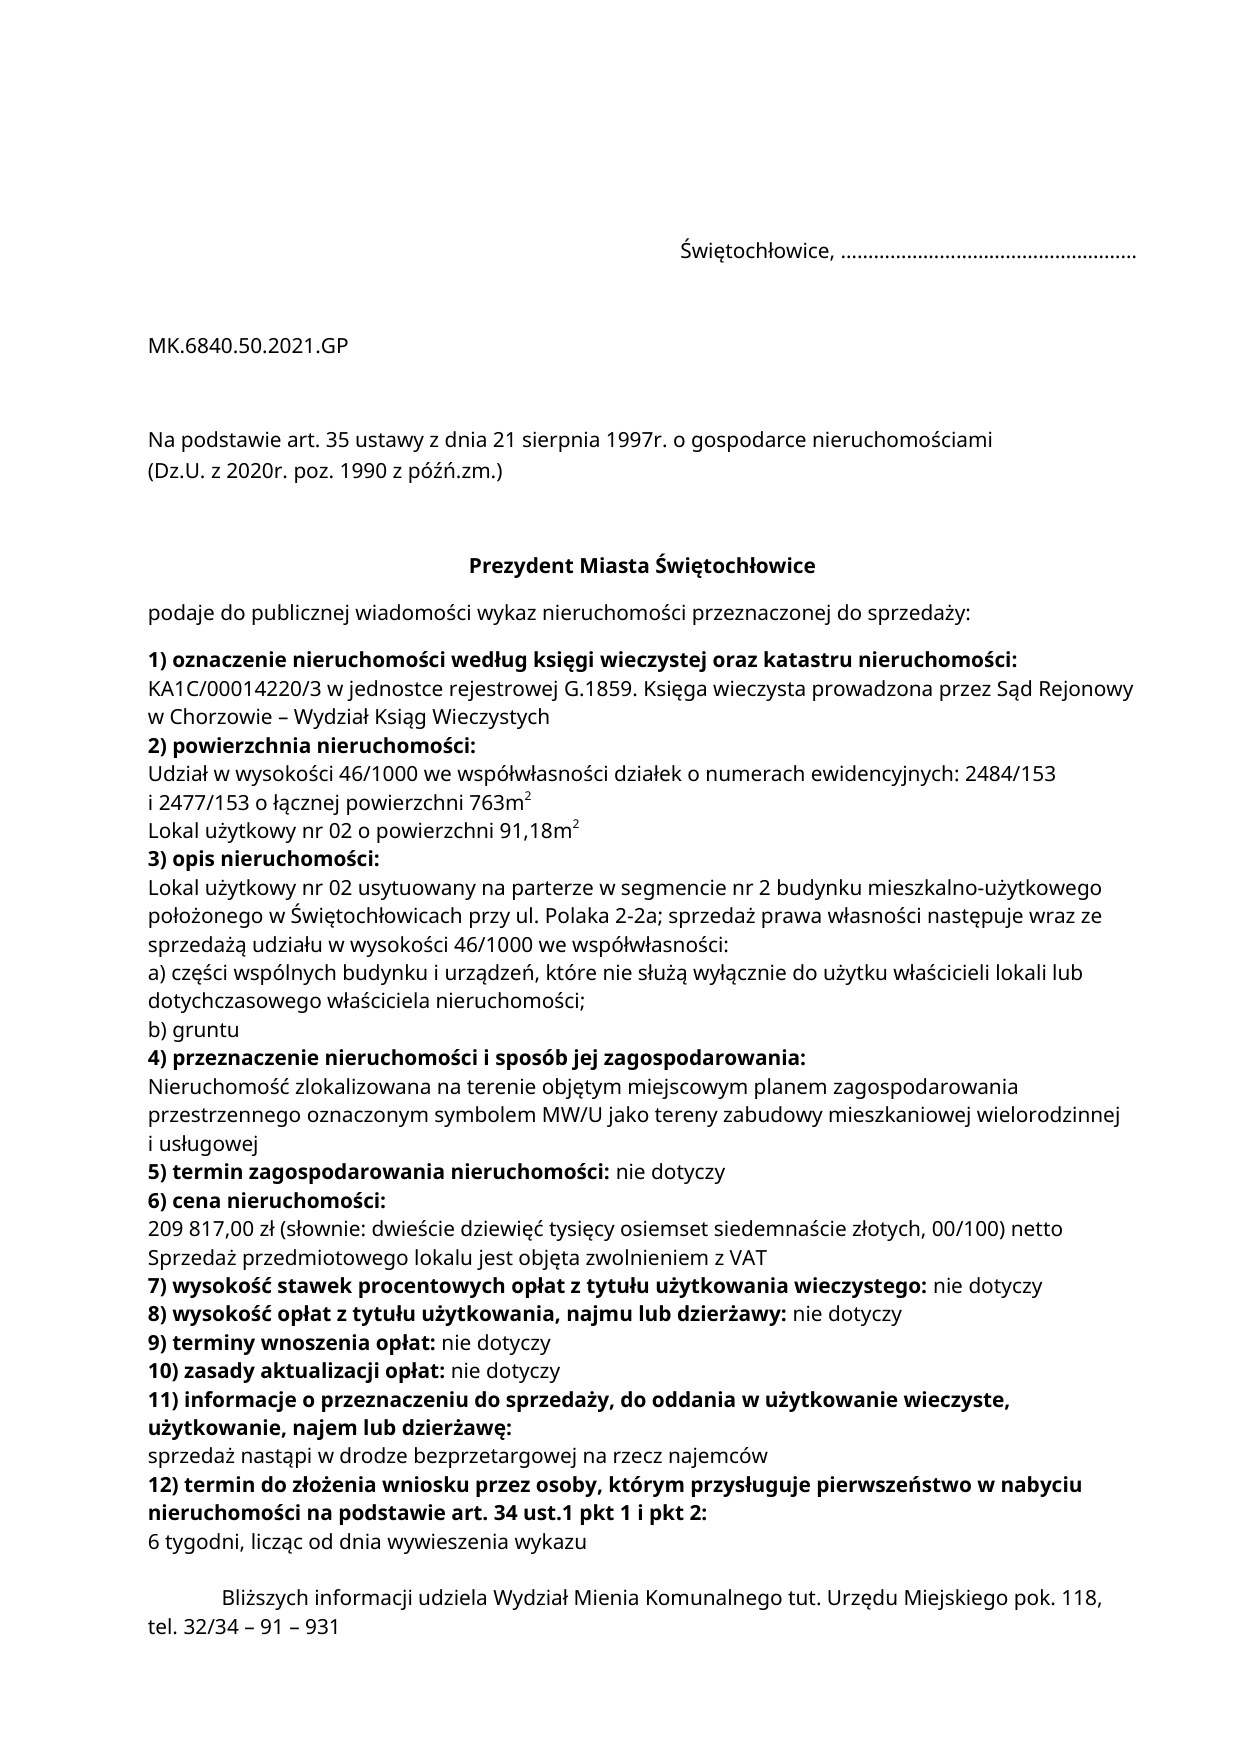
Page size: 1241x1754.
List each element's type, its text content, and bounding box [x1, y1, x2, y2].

text b) gruntu [148, 1015, 1137, 1043]
text 2) powierzchnia nieruchomości: [148, 731, 1137, 759]
text Sprzedaż przedmiotowego lokalu jest objęta zwolnieniem z VAT [148, 1243, 1137, 1271]
text a) części wspólnych budynku i urządzeń, które nie służą wyłącznie do użytku właścicieli lokali lub dotychczasowego właściciela nieruchomości; [148, 958, 1137, 1015]
text sprzedaż nastąpi w drodze bezprzetargowej na rzecz najemców [148, 1442, 1137, 1470]
text Świętochłowice, ……………………………………………… [148, 236, 1137, 265]
text 7) wysokość stawek procentowych opłat z tytułu użytkowania wieczystego: nie dotyczy [148, 1271, 1137, 1299]
text Nieruchomość zlokalizowana na terenie objętym miejscowym planem zagospodarowania przestrzennego oznaczonym symbolem MW/U jako tereny zabudowy mieszkaniowej wielorodzinnej i usługowej [148, 1072, 1137, 1157]
text Na podstawie art. 35 ustawy z dnia 21 sierpnia 1997r. o gospodarce nieruchomościami (Dz.U. z 2020r. poz. 1990 z późń.zm.) [148, 426, 1137, 485]
text 9) terminy wnoszenia opłat: nie dotyczy [148, 1328, 1137, 1356]
text Bliższych informacji udziela Wydział Mienia Komunalnego tut. Urzędu Miejskiego pok. 118, tel. 32/34 – 91 – 931 [148, 1583, 1137, 1640]
text KA1C/00014220/3 w jednostce rejestrowej G.1859. Księga wieczysta prowadzona przez Sąd Rejonowy w Chorzowie – Wydział Ksiąg Wieczystych [148, 674, 1137, 731]
text 209 817,00 zł (słownie: dwieście dziewięć tysięcy osiemset siedemnaście złotych, 00/100) netto [148, 1214, 1137, 1243]
text 6) cena nieruchomości: [148, 1186, 1137, 1214]
text podaje do publicznej wiadomości wykaz nieruchomości przeznaczonej do sprzedaży: [148, 598, 1137, 627]
text Lokal użytkowy nr 02 o powierzchni 91,18m2 [148, 816, 1137, 844]
text 8) wysokość opłat z tytułu użytkowania, najmu lub dzierżawy: nie dotyczy [148, 1299, 1137, 1328]
text 12) termin do złożenia wniosku przez osoby, którym przysługuje pierwszeństwo w nabyciu nieruchomości na podstawie art. 34 ust.1 pkt 1 i pkt 2: [148, 1470, 1137, 1527]
text MK.6840.50.2021.GP [148, 331, 1137, 359]
text Prezydent Miasta Świętochłowice [148, 551, 1137, 579]
text Lokal użytkowy nr 02 usytuowany na parterze w segmencie nr 2 budynku mieszkalno-użytkowego położonego w Świętochłowicach przy ul. Polaka 2-2a; sprzedaż prawa własności następuje wraz ze sprzedażą udziału w wysokości 46/1000 we współwłasności: [148, 873, 1137, 958]
text Udział w wysokości 46/1000 we współwłasności działek o numerach ewidencyjnych: 2484/153 i 2477/153 o łącznej powierzchni 763m2 [148, 759, 1137, 816]
text 1) oznaczenie nieruchomości według księgi wieczystej oraz katastru nieruchomości: [148, 645, 1137, 674]
text 10) zasady aktualizacji opłat: nie dotyczy [148, 1356, 1137, 1385]
text 4) przeznaczenie nieruchomości i sposób jej zagospodarowania: [148, 1043, 1137, 1072]
text 3) opis nieruchomości: [148, 844, 1137, 873]
text 6 tygodni, licząc od dnia wywieszenia wykazu [148, 1527, 1137, 1555]
text 5) termin zagospodarowania nieruchomości: nie dotyczy [148, 1157, 1137, 1186]
text 11) informacje o przeznaczeniu do sprzedaży, do oddania w użytkowanie wieczyste, użytkowanie, najem lub dzierżawę: [148, 1385, 1137, 1442]
